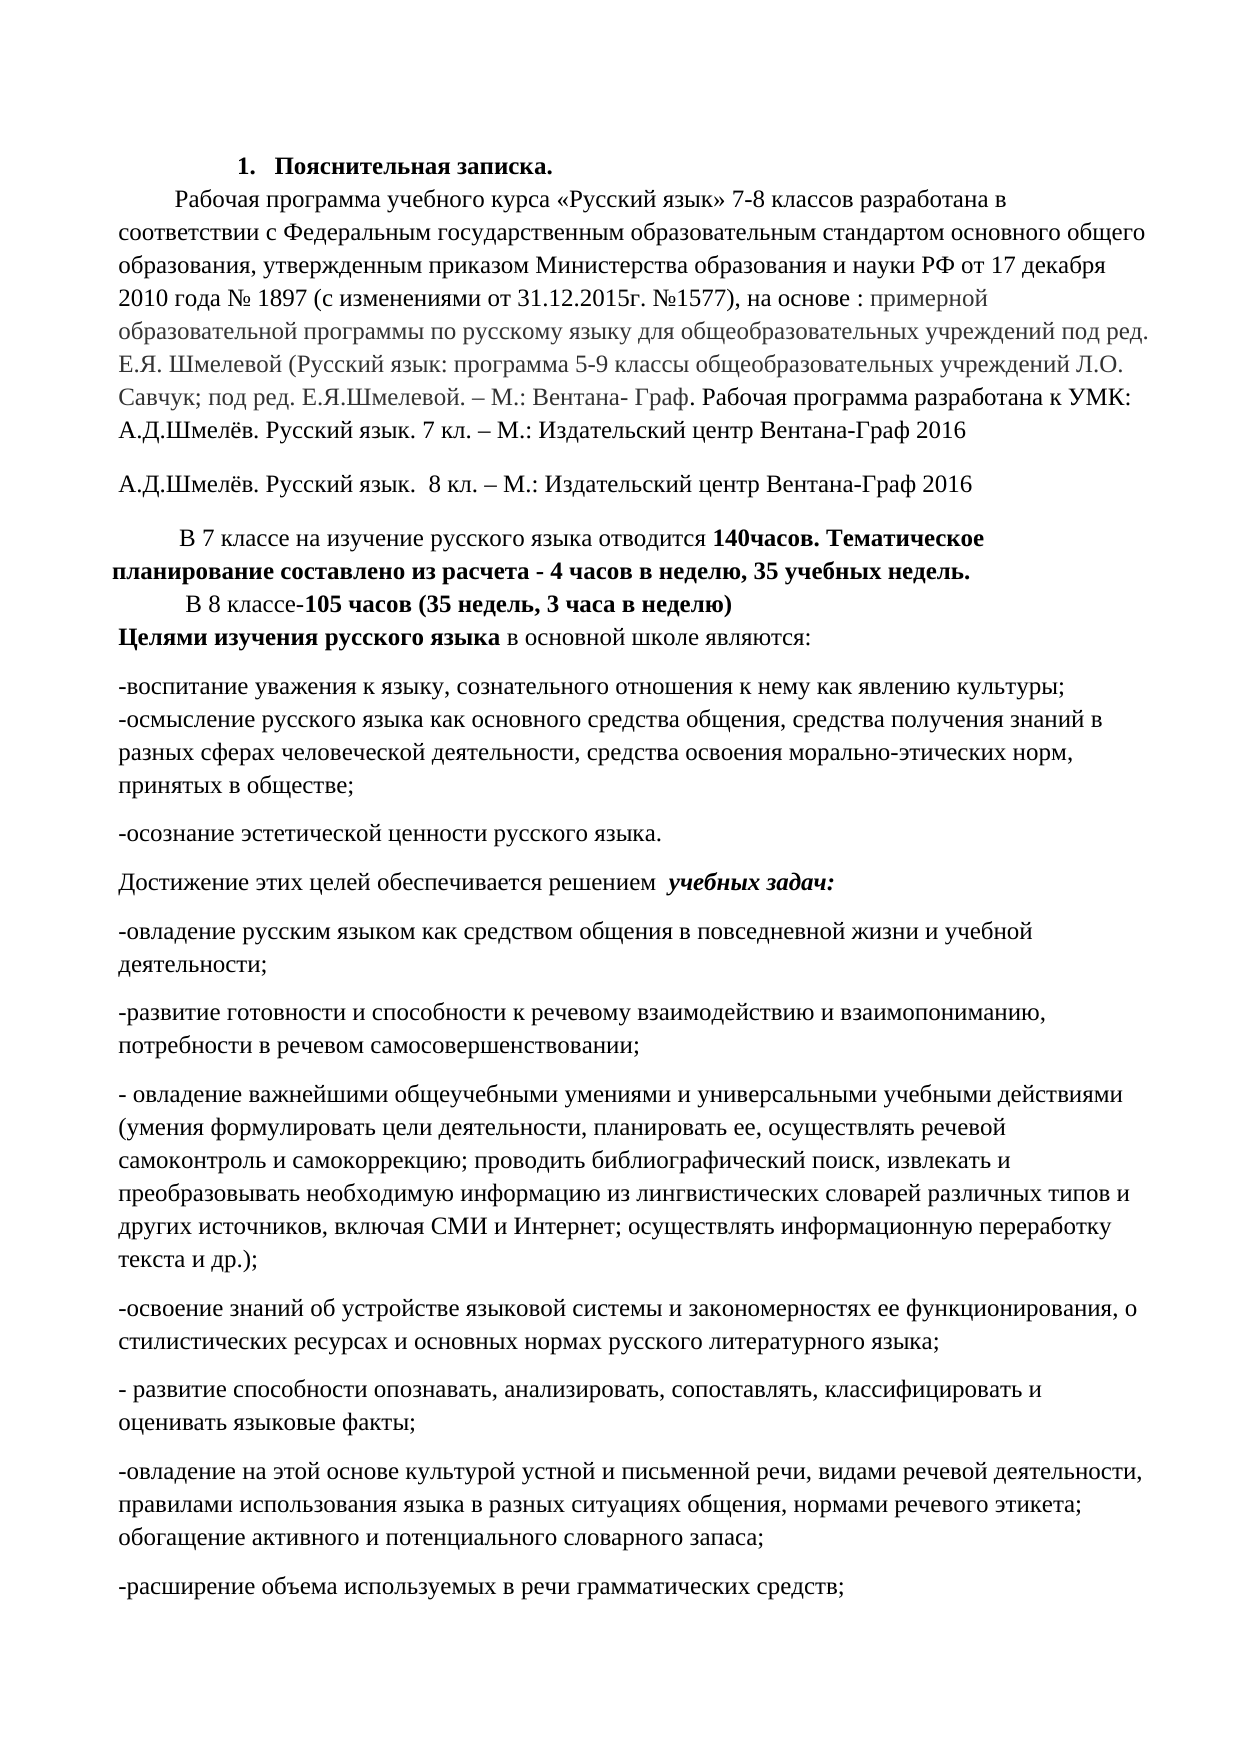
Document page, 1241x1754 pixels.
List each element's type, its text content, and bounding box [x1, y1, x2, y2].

text -овладение на этой основе культурой устной и письменной речи, видами речевой деятельности, правилами использования языка в разных ситуациях общения, нормами речевого этикета; обогащение активного и потенциального словарного запаса; [118, 1456, 1152, 1551]
text А.Д.Шмелёв. Русский язык. 7 кл. – М.: Издательский центр Вентана-Граф 2016 [118, 415, 1152, 444]
text - овладение важнейшими общеучебными умениями и универсальными учебными действиями (умения формулировать цели деятельности, планировать ее, осуществлять речевой самоконтроль и самокоррекцию; проводить библиографический поиск, извлекать и преобразовывать необходимую информацию из лингвистических словарей различных типов и других источников, включая СМИ и Интернет; осуществлять информационную переработку текста и др.); [118, 1079, 1152, 1273]
text -воспитание уважения к языку, сознательного отношения к нему как явлению культуры; -осмысление русского языка как основного средства общения, средства получения знаний в разных сферах человеческой деятельности, средства освоения морально-этических норм, принятых в обществе; [118, 671, 1152, 798]
text - развитие способности опознавать, анализировать, сопоставлять, классифицировать и оценивать языковые факты; [118, 1374, 1152, 1436]
text А.Д.Шмелёв. Русский язык. 8 кл. – М.: Издательский центр Вентана-Граф 2016 [118, 469, 1152, 498]
text В 8 классе-105 часов (35 недель, 3 часа в неделю) [137, 589, 1149, 618]
text -развитие готовности и способности к речевому взаимодействию и взаимопониманию, потребности в речевом самосовершенствовании; [118, 997, 1152, 1059]
text планирование составлено из расчета - 4 часов в неделю, 35 учебных недель. [99, 556, 1149, 585]
text Рабочая программа учебного курса «Русский язык» 7-8 классов разработана в соответствии с Федеральным государственным образовательным стандартом основного общего образования, утвержденным приказом Министерства образования и науки РФ от 17 декабря 2010 года № 1897 (с изменениями от 31.12.2015г. №1577), на основе : примерной образовательной программы по русскому языку для общеобразовательных учреждений под ред. Е.Я. Шмелевой (Русский язык: программа 5-9 классы общеобразовательных учреждений Л.О. Савчук; под ред. Е.Я.Шмелевой. – М.: Вентана- Граф. Рабочая программа разработана к УМК: [118, 184, 1152, 411]
text Целями изучения русского языка в основной школе являются: [118, 622, 1152, 651]
list Пояснительная записка. [237, 151, 1152, 180]
text -осознание эстетической ценности русского языка. [118, 818, 1152, 847]
text В 7 классе на изучение русского языка отводится 140часов. Тематическое [137, 523, 1149, 552]
text -расширение объема используемых в речи грамматических средств; [118, 1571, 1152, 1599]
text -овладение русским языком как средством общения в повседневной жизни и учебной деятельности; [118, 916, 1152, 977]
text Достижение этих целей обеспечивается решением учебных задач: [118, 867, 1152, 896]
text -освоение знаний об устройстве языковой системы и закономерностях ее функционирования, о стилистических ресурсах и основных нормах русского литературного языка; [118, 1293, 1152, 1354]
